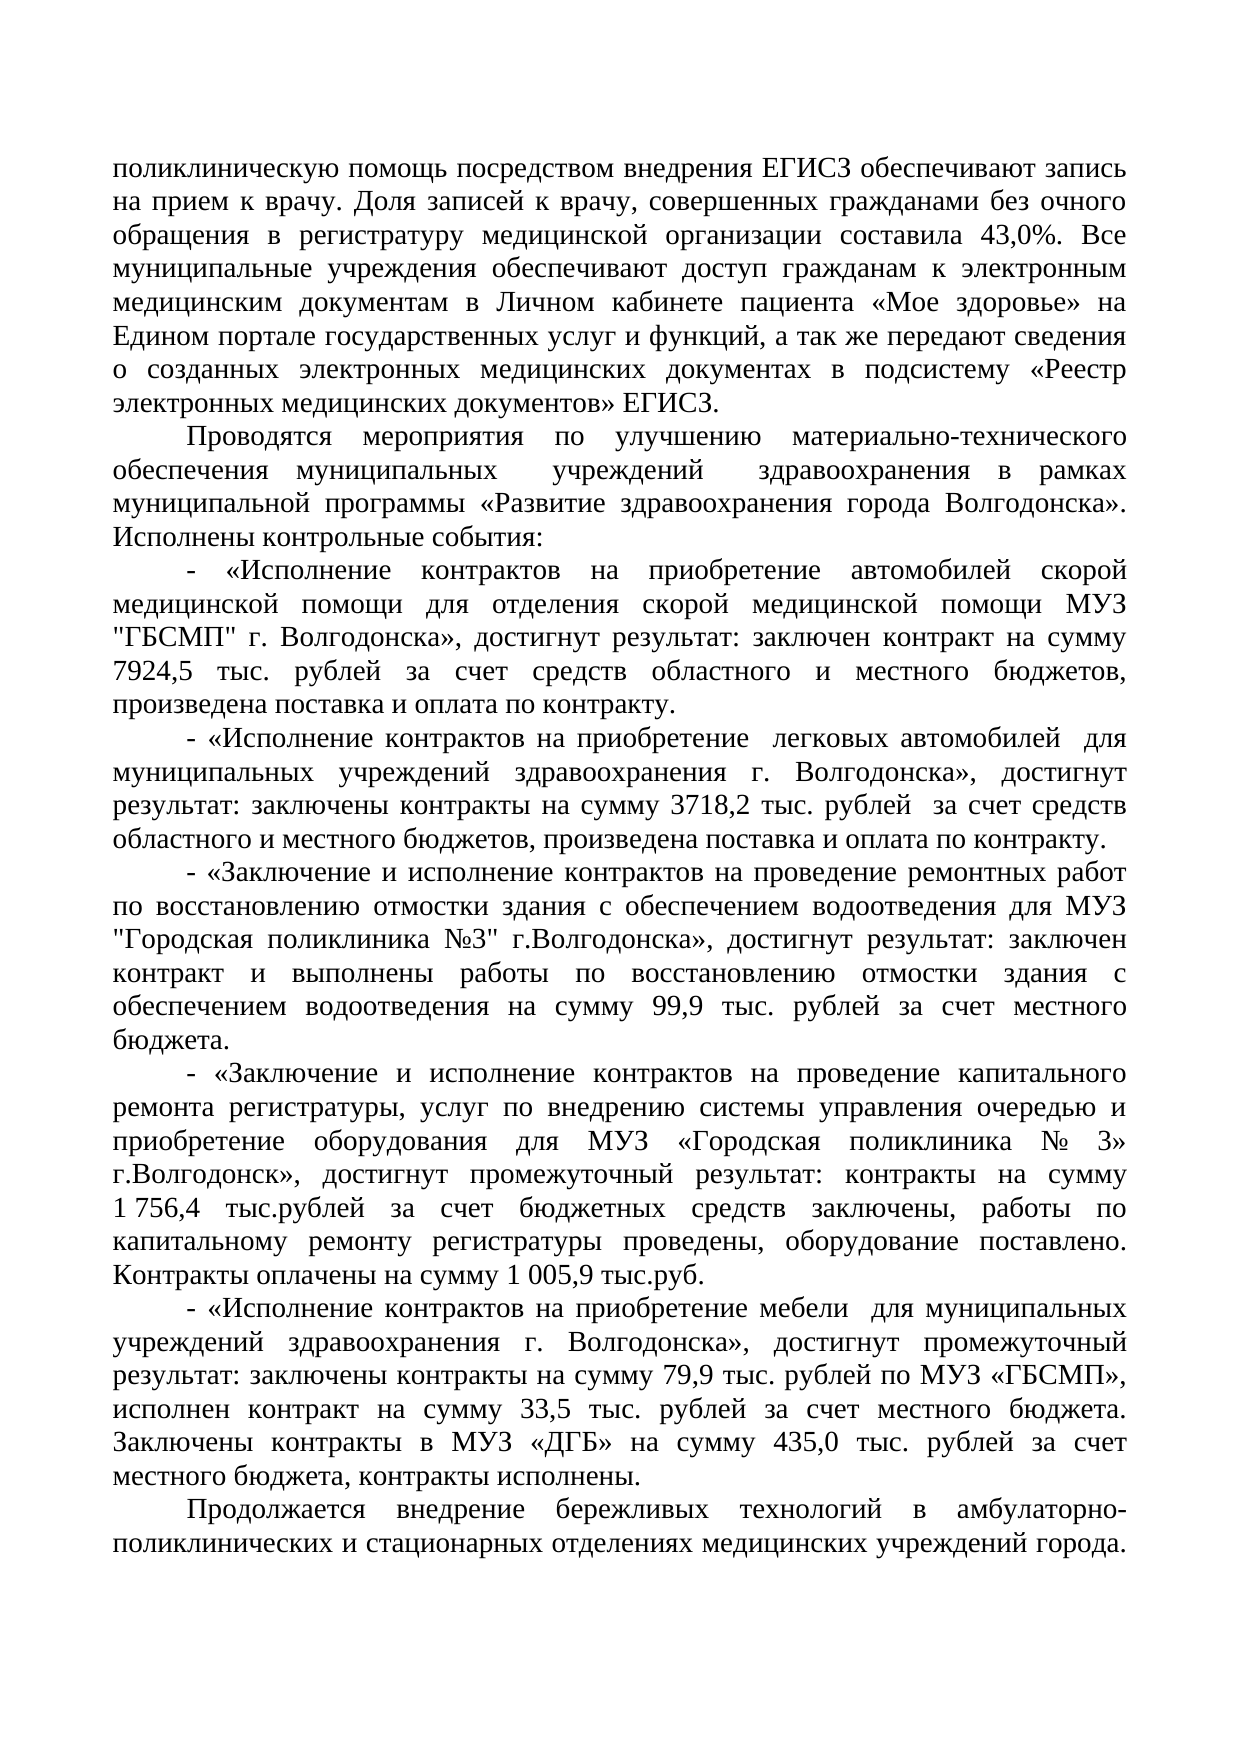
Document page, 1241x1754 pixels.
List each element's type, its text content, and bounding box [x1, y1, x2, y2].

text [112, 150, 1128, 418]
text - «Заключение и исполнение контрактов на проведение капитального ремонта регистратуры, услуг по внедрению системы управления очередью и приобретение оборудования для МУЗ «Городская поликлиника № 3» г.Волгодонск», достигнут промежуточный результат: контракты на сумму 1 756,4 тыс.рублей за счет бюджетных средств заключены, работы по капитальному ремонту регистратуры проведены, оборудование поставлено. Контракты оплачены на сумму 1 005,9 тыс.руб. [112, 1056, 1128, 1290]
text - «Исполнение контрактов на приобретение легковых автомобилей для муниципальных учреждений здравоохранения г. Волгодонска», достигнут результат: заключены контракты на сумму 3718,2 тыс. рублей за счет средств областного и местного бюджетов, произведена поставка и оплата по контракту. [112, 720, 1128, 854]
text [112, 1492, 1128, 1559]
text - «Исполнение контрактов на приобретение мебели для муниципальных учреждений здравоохранения г. Волгодонска», достигнут промежуточный результат: заключены контракты на сумму 79,9 тыс. рублей по МУЗ «ГБСМП», исполнен контракт на сумму 33,5 тыс. рублей за счет местного бюджета. Заключены контракты в МУЗ «ДГБ» на сумму 435,0 тыс. рублей за счет местного бюджета, контракты исполнены. [112, 1290, 1128, 1492]
text - «Исполнение контрактов на приобретение автомобилей скорой медицинской помощи для отделения скорой медицинской помощи МУЗ "ГБСМП" г. Волгодонска», достигнут результат: заключен контракт на сумму 7924,5 тыс. рублей за счет средств областного и местного бюджетов, произведена поставка и оплата по контракту. [112, 552, 1128, 720]
text Проводятся мероприятия по улучшению материально-технического обеспечения муниципальных учреждений здравоохранения в рамках муниципальной программы «Развитие здравоохранения города Волгодонска». Исполнены контрольные события: [112, 418, 1128, 552]
text - «Заключение и исполнение контрактов на проведение ремонтных работ по восстановлению отмостки здания с обеспечением водоотведения для МУЗ "Городская поликлиника №3" г.Волгодонска», достигнут результат: заключен контракт и выполнены работы по восстановлению отмостки здания с обеспечением водоотведения на сумму 99,9 тыс. рублей за счет местного бюджета. [112, 854, 1128, 1056]
